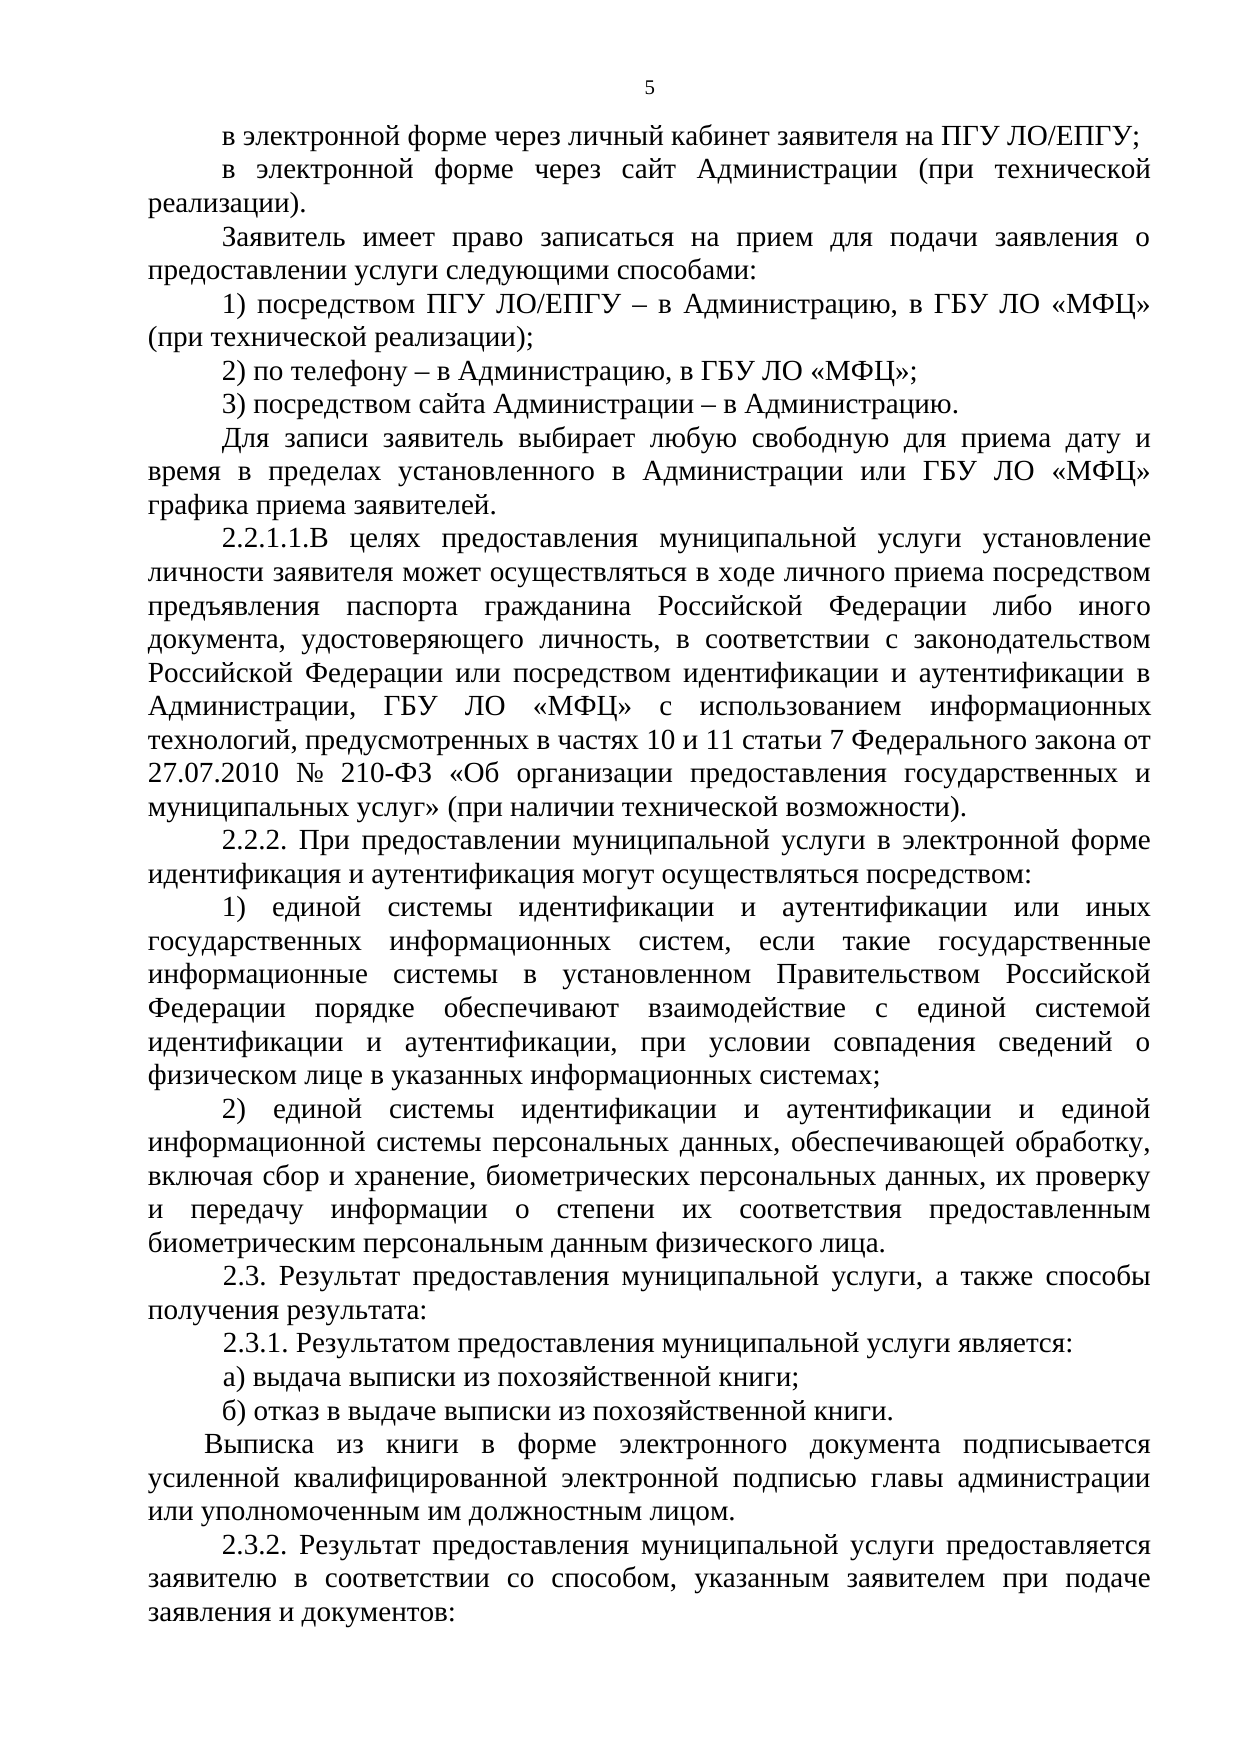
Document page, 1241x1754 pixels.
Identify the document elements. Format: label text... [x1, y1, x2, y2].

text 2.3. Результат предоставления муниципальной услуги, а также способы получения результата: [148, 1258, 1152, 1326]
text 2.2.1.1.В целях предоставления муниципальной услуги установление личности заявителя может осуществляться в ходе личного приема посредством предъявления паспорта гражданина Российской Федерации либо иного документа, удостоверяющего личность, в соответствии с законодательством Российской Федерации или посредством идентификации и аутентификации в Администрации, ГБУ ЛО «МФЦ» с использованием информационных технологий, предусмотренных в частях 10 и 11 статьи 7 Федерального закона от 27.07.2010 № 210-ФЗ «Об организации предоставления государственных и муниципальных услуг» (при наличии технической возможности). [148, 521, 1152, 822]
text б) отказ в выдаче выписки из похозяйственной книги. [148, 1393, 1152, 1426]
text а) выдача выписки из похозяйственной книги; [148, 1359, 1152, 1393]
text Выписка из книги в форме электронного документа подписывается усиленной квалифицированной электронной подписью главы администрации или уполномоченным им должностным лицом. [148, 1426, 1152, 1527]
text 2) по телефону – в Администрацию, в ГБУ ЛО «МФЦ»; [148, 353, 1152, 386]
text 2.2.2. При предоставлении муниципальной услуги в электронной форме идентификация и аутентификация могут осуществляться посредством: [148, 822, 1152, 889]
text 2.3.2. Результат предоставления муниципальной услуги предоставляется заявителю в соответствии со способом, указанным заявителем при подаче заявления и документов: [148, 1527, 1152, 1627]
text Заявитель имеет право записаться на прием для подачи заявления о предоставлении услуги следующими способами: [148, 219, 1152, 286]
text Для записи заявитель выбирает любую свободную для приема дату и время в пределах установленного в Администрации или ГБУ ЛО «МФЦ» графика приема заявителей. [148, 420, 1152, 521]
text 1) единой системы идентификации и аутентификации или иных государственных информационных систем, если такие государственные информационные системы в установленном Правительством Российской Федерации порядке обеспечивают взаимодействие с единой системой идентификации и аутентификации, при условии совпадения сведений о физическом лице в указанных информационных системах; [148, 889, 1152, 1091]
text в электронной форме через личный кабинет заявителя на ПГУ ЛО/ЕПГУ; [148, 118, 1152, 152]
text 1) посредством ПГУ ЛО/ЕПГУ – в Администрацию, в ГБУ ЛО «МФЦ» (при технической реализации); [148, 286, 1152, 353]
text 2) единой системы идентификации и аутентификации и единой информационной системы персональных данных, обеспечивающей обработку, включая сбор и хранение, биометрических персональных данных, их проверку и передачу информации о степени их соответствия предоставленным биометрическим персональным данным физического лица. [148, 1091, 1152, 1258]
text 2.3.1. Результатом предоставления муниципальной услуги является: [148, 1326, 1152, 1359]
text в электронной форме через сайт Администрации (при технической реализации). [148, 152, 1152, 219]
text 3) посредством сайта Администрации – в Администрацию. [148, 386, 1152, 420]
